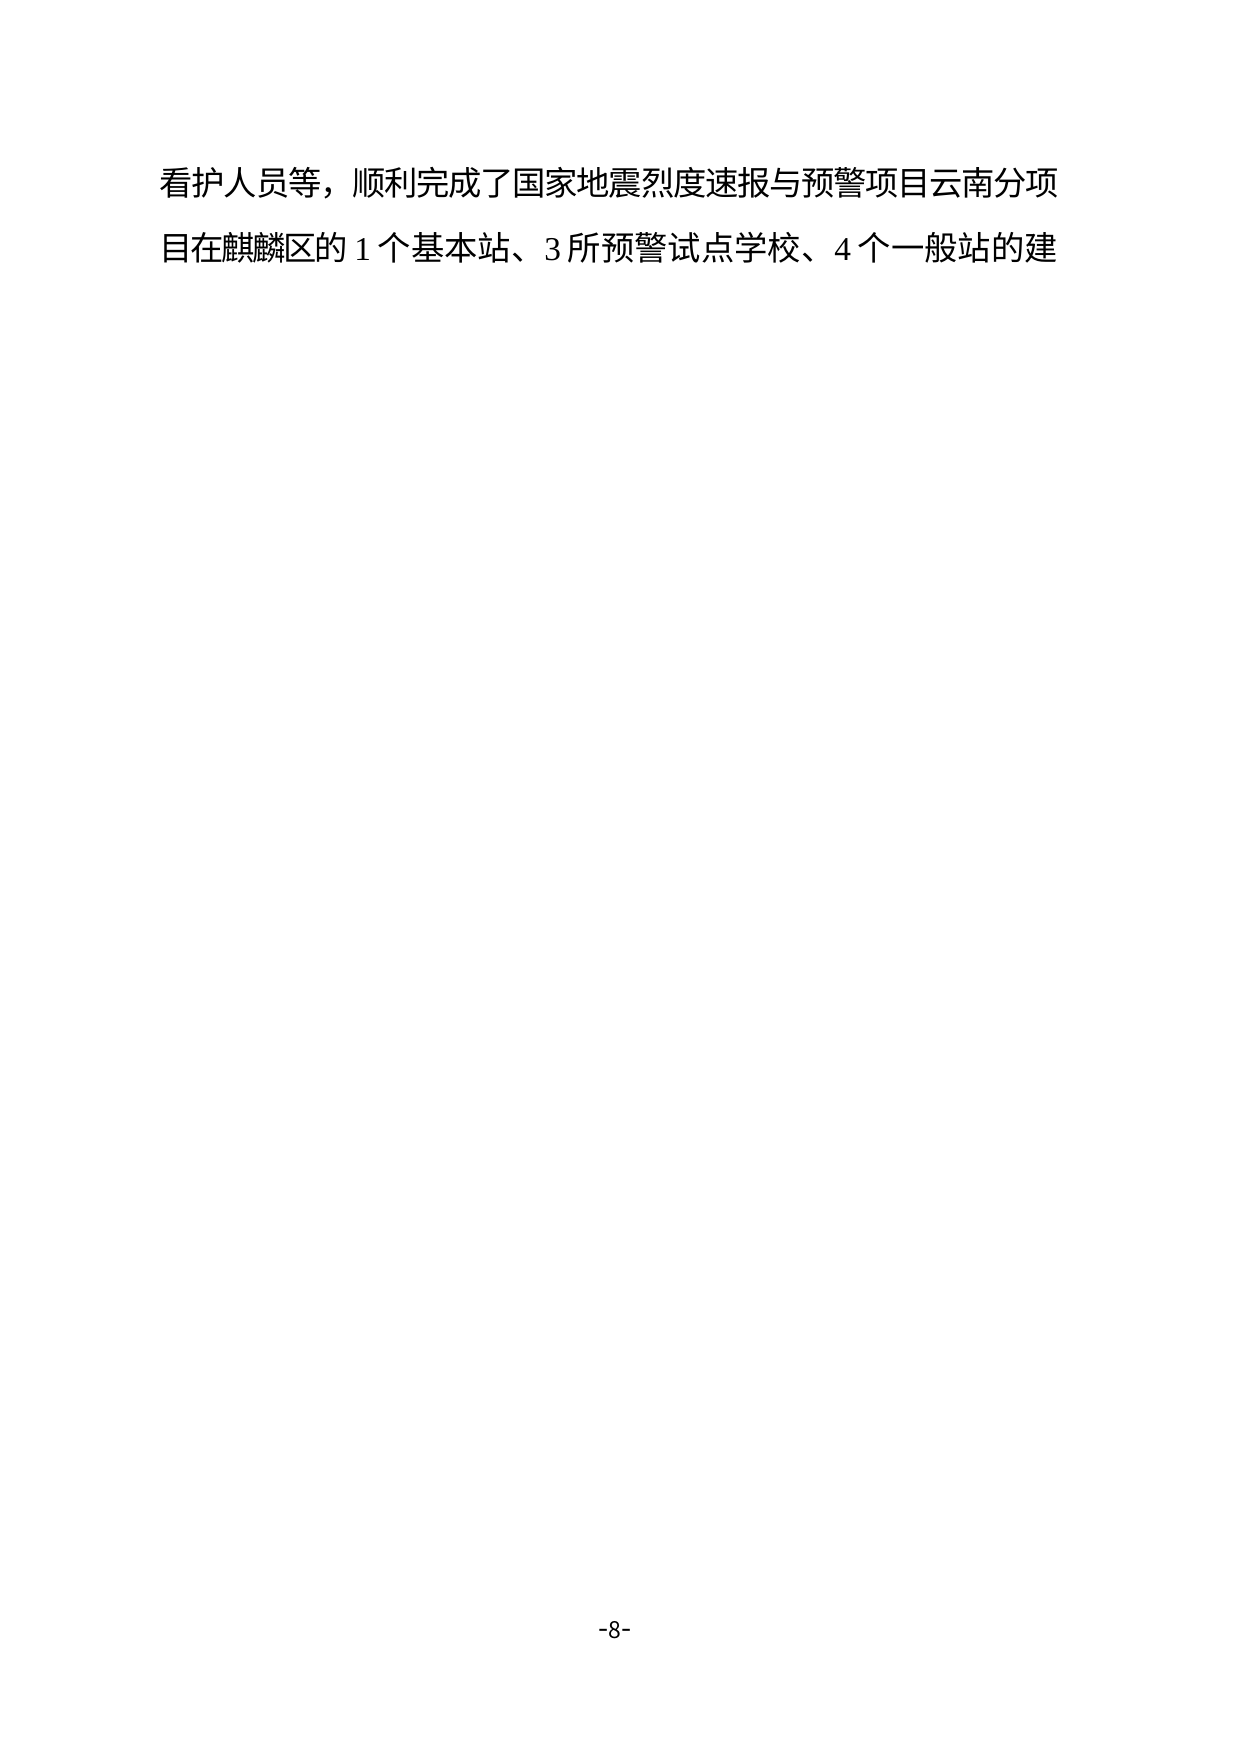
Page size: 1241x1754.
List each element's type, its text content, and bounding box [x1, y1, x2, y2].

text 看护人员等，顺利完成了国家地震烈度速报与预警项目云南分项目在麒麟区的1个基本站、3所预警试点学校、4个一般站的建 [159, 156, 1081, 270]
